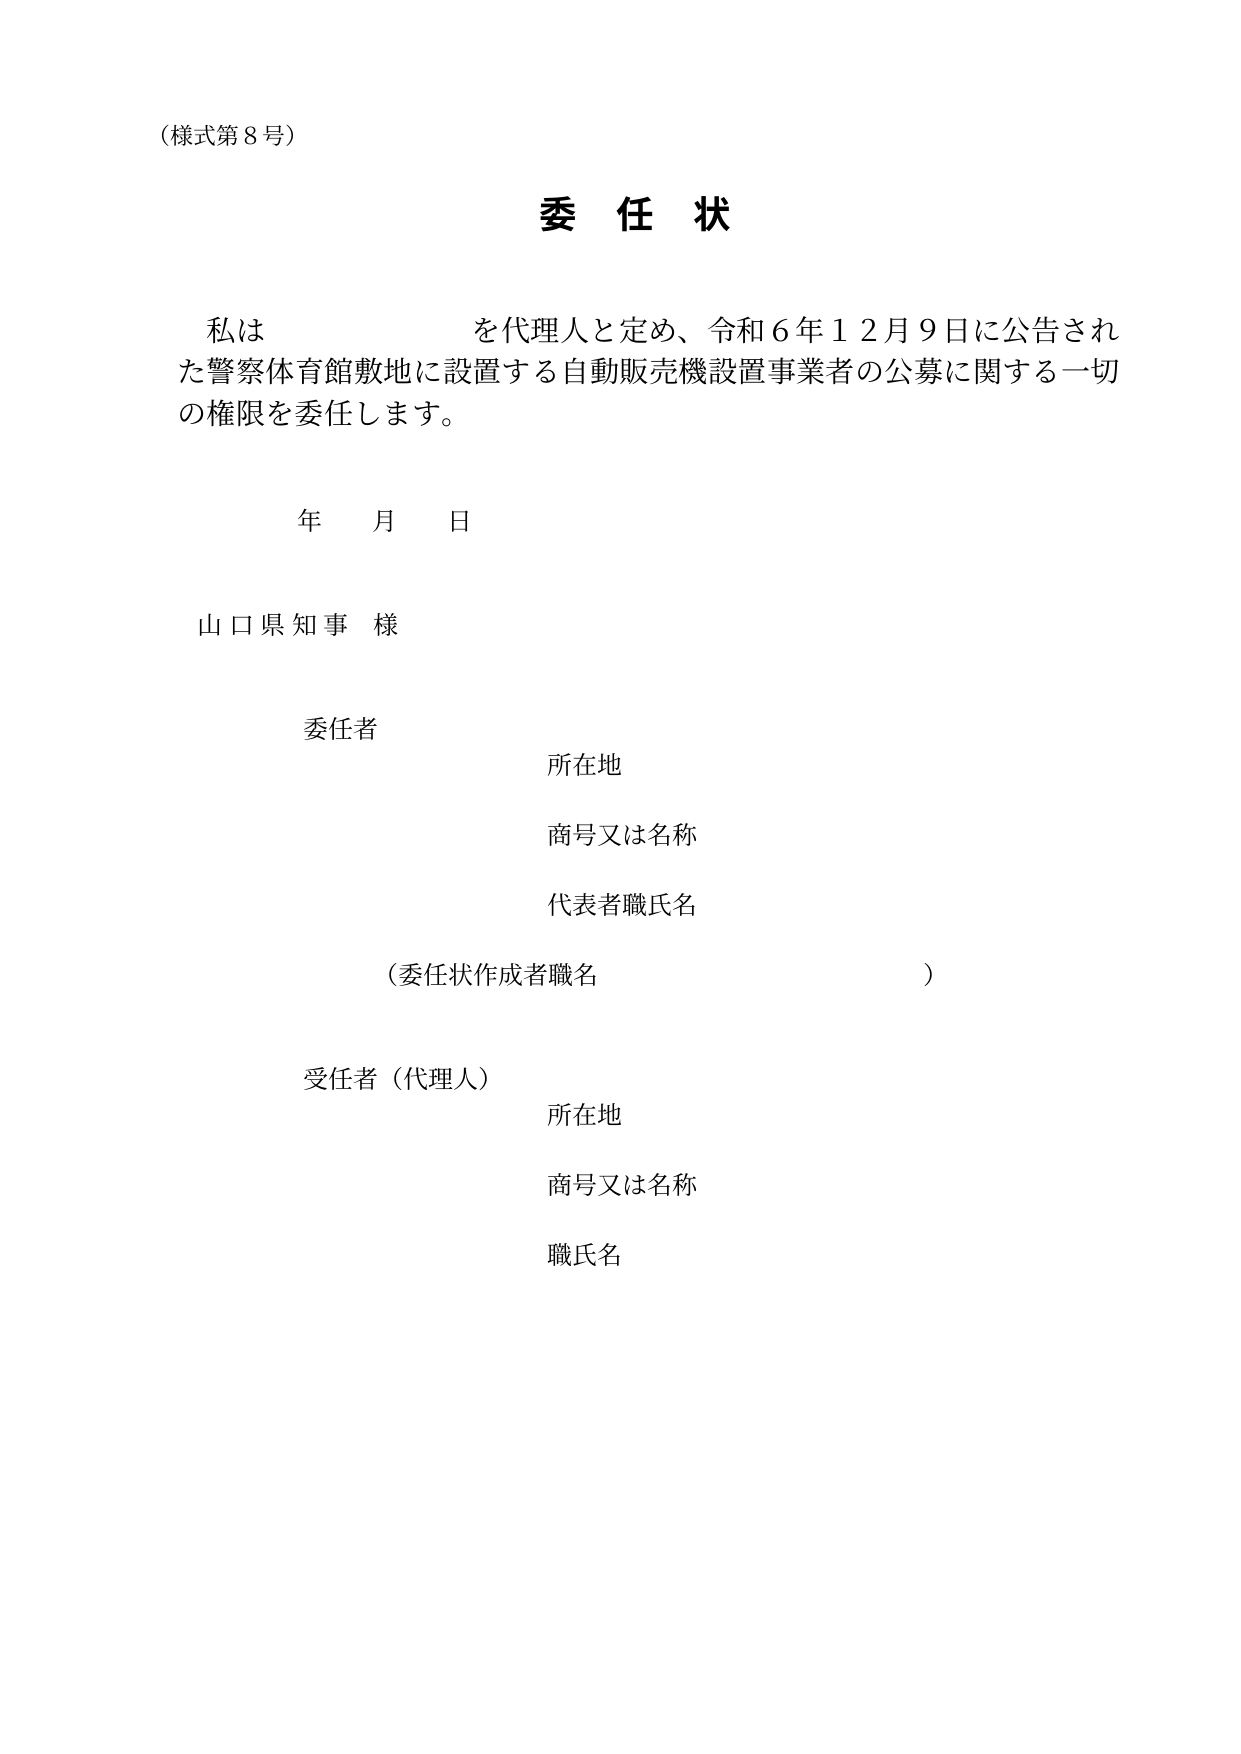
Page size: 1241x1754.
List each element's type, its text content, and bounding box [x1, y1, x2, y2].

text 年 月 日 [148, 501, 1122, 537]
text （委任状作成者職名 ） [148, 955, 1122, 991]
text 代表者職氏名 [148, 885, 1122, 921]
text （様式第８号） [148, 118, 1122, 151]
text 商号又は名称 [148, 1165, 1122, 1201]
text 職氏名 [148, 1235, 1122, 1271]
text 山 口 県 知 事 様 [148, 605, 1122, 641]
text 所在地 [148, 1095, 1122, 1131]
text 所在地 [148, 745, 1122, 781]
text 私は を代理人と定め、令和６年１２月９日に公告された警察体育館敷地に設置する自動販売機設置事業者の公募に関する一切の権限を委任します。 [148, 307, 1122, 433]
text 商号又は名称 [148, 815, 1122, 851]
text 受任者（代理人） [148, 1059, 1122, 1095]
text 委任者 [148, 709, 1122, 745]
text 委 任 状 [148, 185, 1122, 239]
